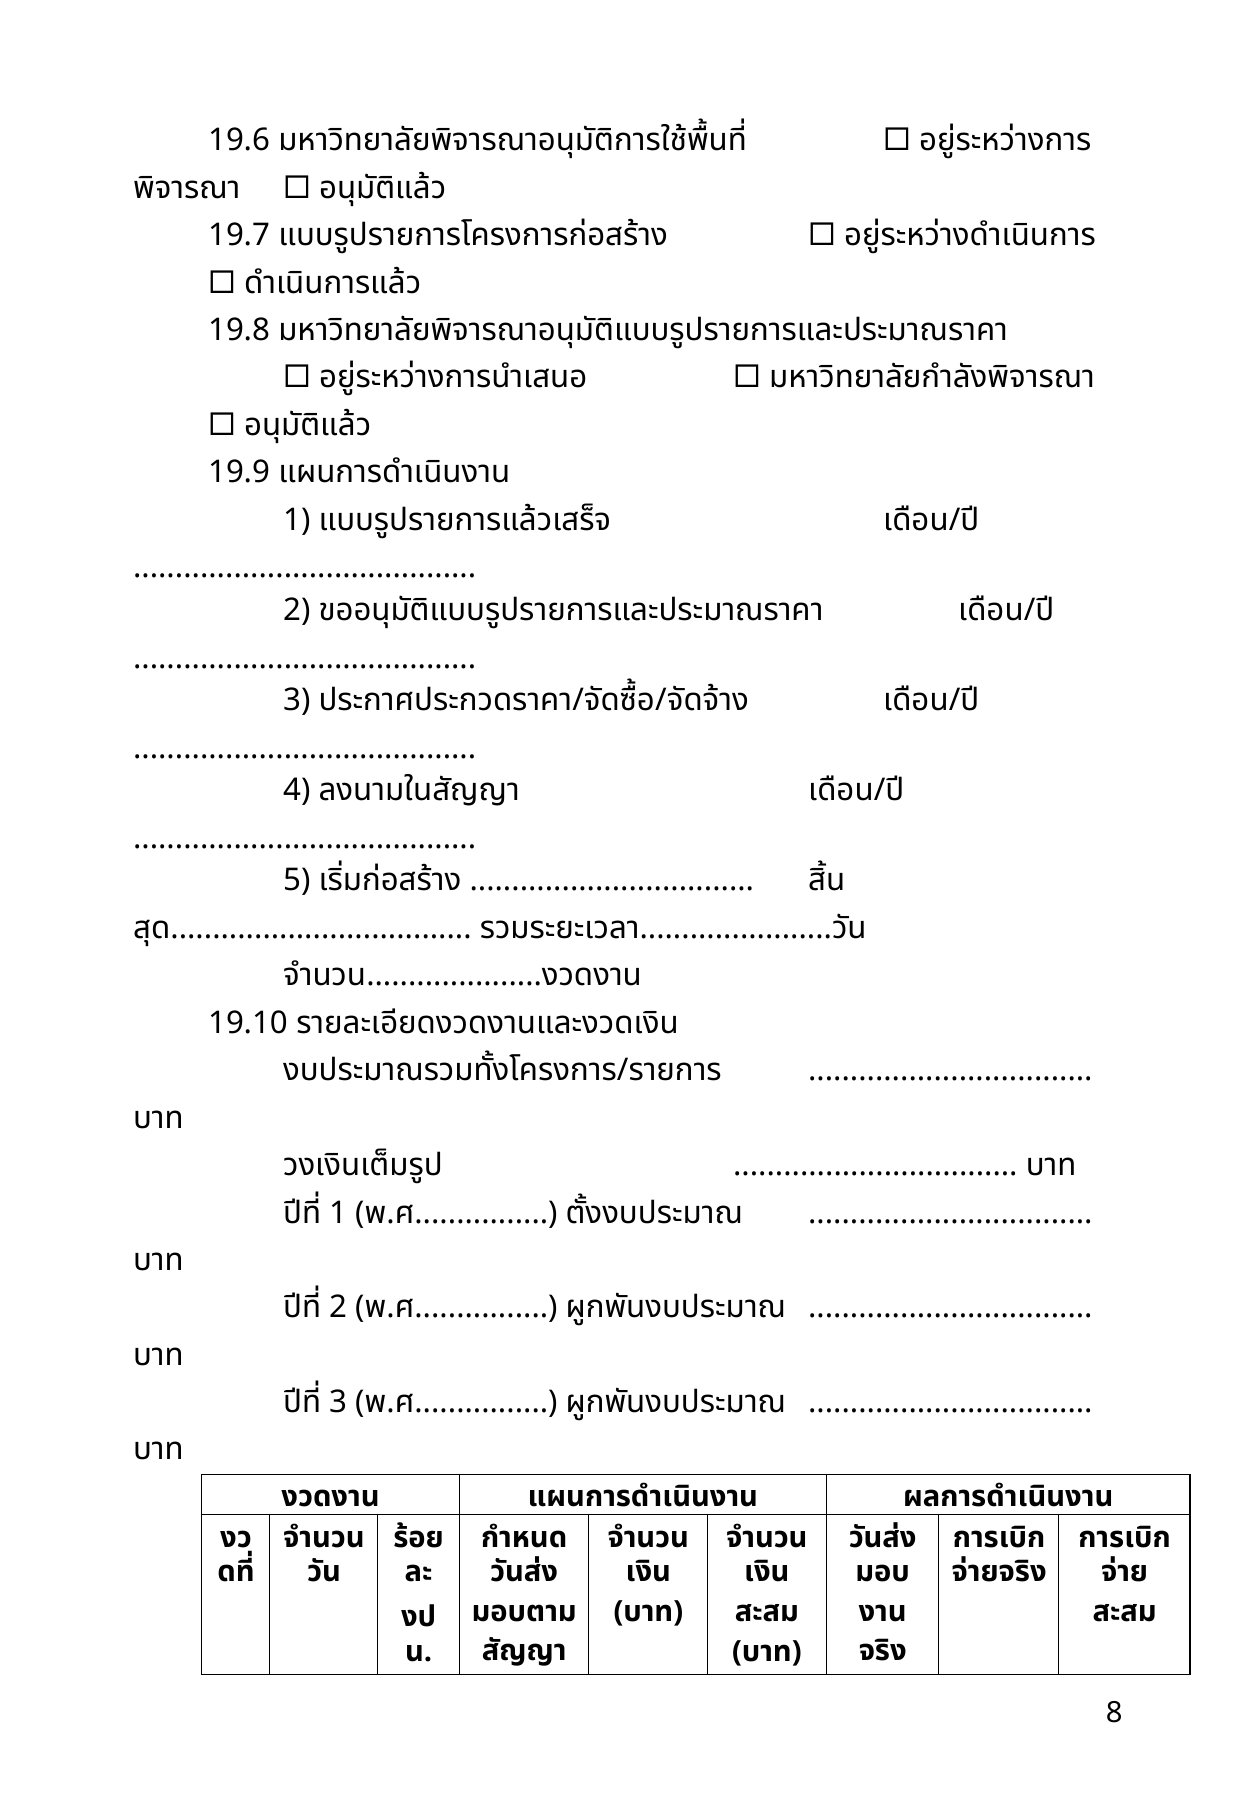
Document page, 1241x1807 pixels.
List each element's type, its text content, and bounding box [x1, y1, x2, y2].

text 19.7 แบบรูปรายการโครงการก่อสร้าง อยู่ระหว่างดำเนินการ ดำเนินการแล้ว [133, 212, 1122, 307]
table_cell จำนวนวัน [270, 1515, 377, 1674]
text อยู่ระหว่างการนำเสนอ มหาวิทยาลัยกำลังพิจารณา อนุมัติแล้ว [133, 355, 1122, 449]
table_cell การเบิกจ่ายจริง [939, 1515, 1058, 1674]
table_cell ร้อยละ งปน. [378, 1515, 459, 1674]
text 19.8 มหาวิทยาลัยพิจารณาอนุมัติแบบรูปรายการและประมาณราคา [133, 307, 1122, 355]
table_header แผนการดำเนินงาน [460, 1475, 826, 1514]
table_cell กำหนดวันส่งมอบตามสัญญา [460, 1515, 588, 1674]
table_header งวดงาน [202, 1475, 459, 1514]
text จำนวน.....................งวดงาน [133, 952, 1122, 1000]
text 5) เริ่มก่อสร้าง .................................. สิ้นสุด.................................... รวมระยะเวลา.......................วัน [133, 857, 1122, 952]
text 2) ขออนุมัติแบบรูปรายการและประมาณราคา เดือน/ปี ......................................... [133, 587, 1122, 677]
text วงเงินเต็มรูป .................................. บาท [133, 1142, 1122, 1189]
table_cell งวดที่ [202, 1515, 269, 1674]
text 19.10 รายละเอียดงวดงานและงวดเงิน [133, 1000, 1122, 1047]
text ปีที่ 2 (พ.ศ................) ผูกพันงบประมาณ .................................. บาท [133, 1284, 1122, 1379]
text 3) ประกาศประกวดราคา/จัดซื้อ/จัดจ้าง เดือน/ปี ......................................... [133, 677, 1122, 767]
text งบประมาณรวมทั้งโครงการ/รายการ .................................. บาท [133, 1047, 1122, 1142]
table_cell จำนวนเงิน (บาท) [589, 1515, 707, 1674]
table_cell การเบิกจ่ายสะสม [1059, 1515, 1189, 1674]
text 4) ลงนามในสัญญา เดือน/ปี ......................................... [133, 767, 1122, 857]
table_cell วันส่งมอบงานจริง [827, 1515, 938, 1674]
text 1) แบบรูปรายการแล้วเสร็จ เดือน/ปี ......................................... [133, 497, 1122, 587]
text 19.9 แผนการดำเนินงาน [133, 449, 1122, 497]
table_header ผลการดำเนินงาน [827, 1475, 1189, 1514]
text ปีที่ 1 (พ.ศ................) ตั้งงบประมาณ .................................. บาท [133, 1189, 1122, 1284]
table_cell จำนวนเงินสะสม (บาท) [708, 1515, 826, 1674]
text 19.6 มหาวิทยาลัยพิจารณาอนุมัติการใช้พื้นที่ อยู่ระหว่างการพิจารณา อนุมัติแล้ว [133, 117, 1122, 212]
text ปีที่ 3 (พ.ศ................) ผูกพันงบประมาณ .................................. บาท [133, 1379, 1122, 1474]
